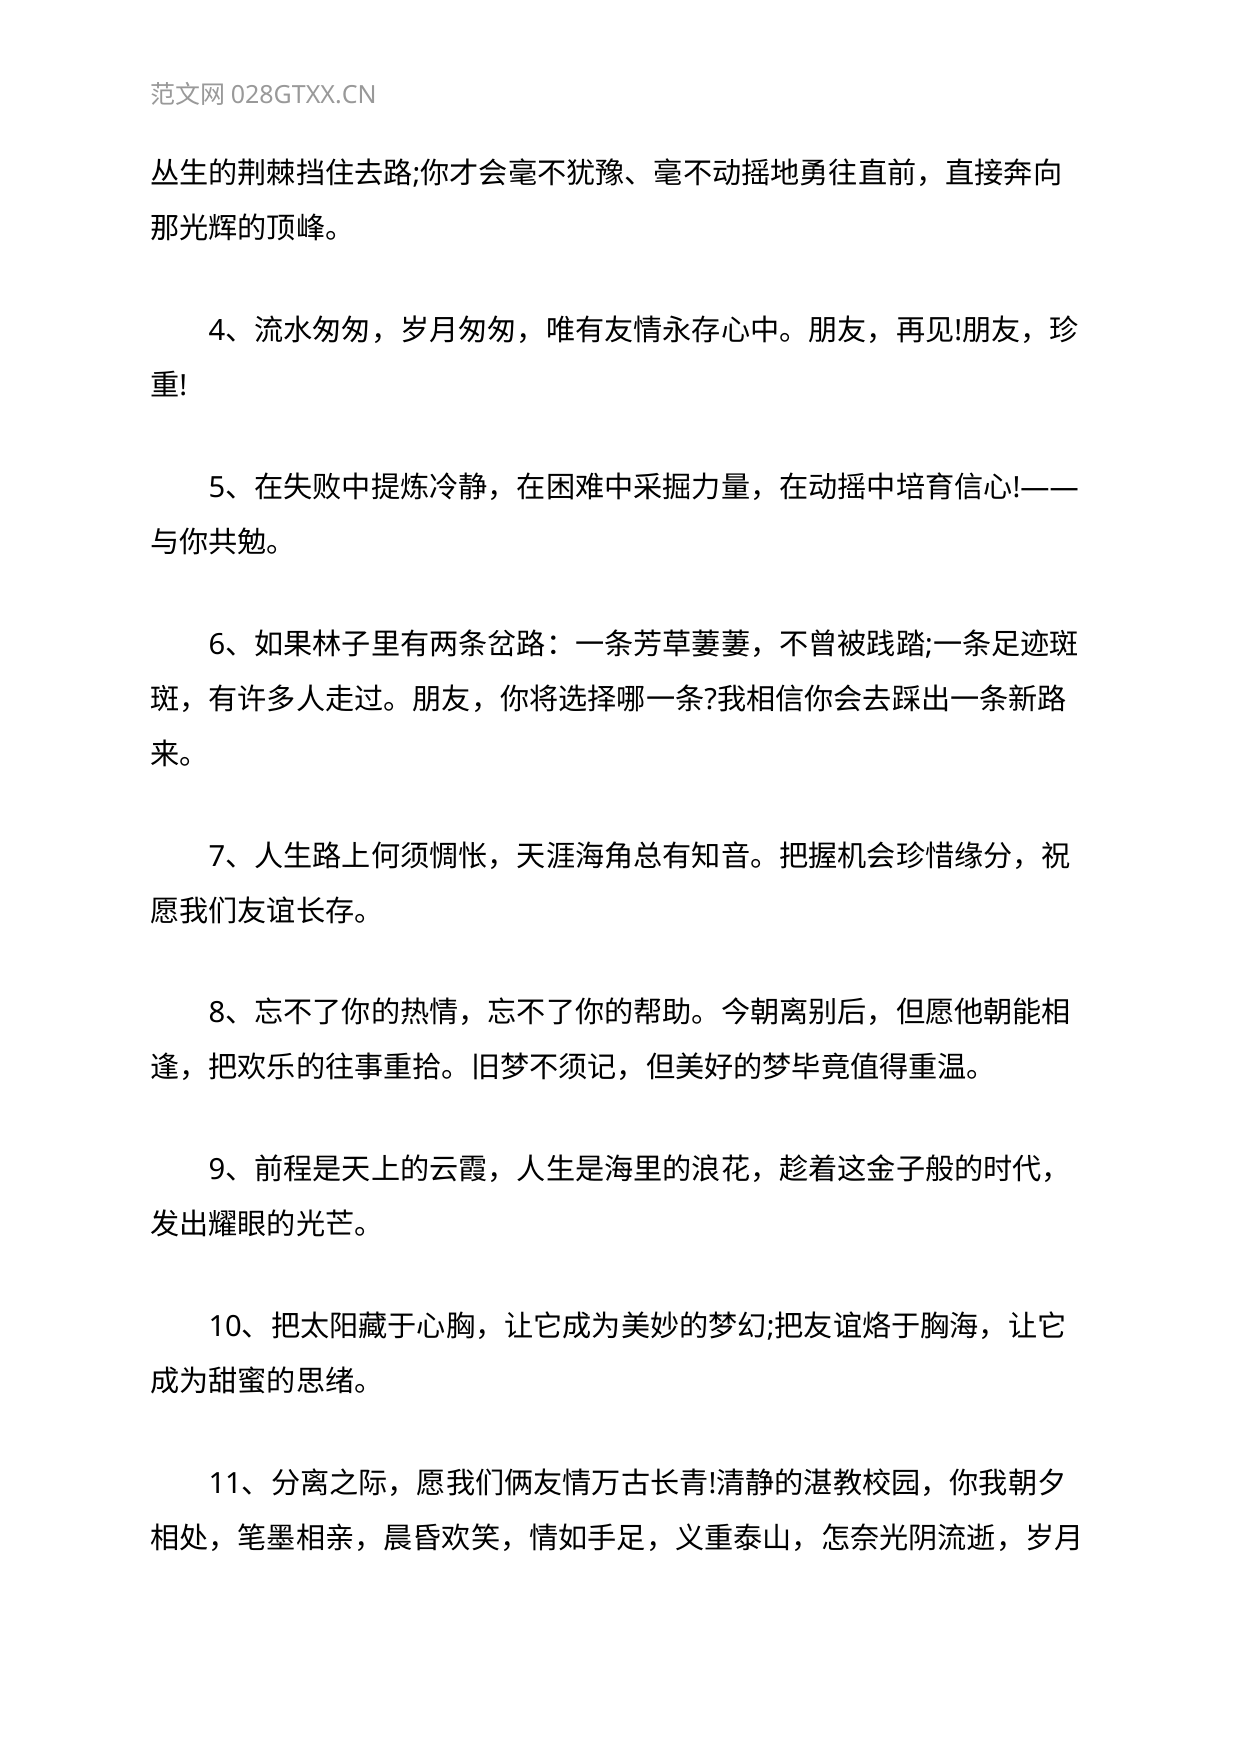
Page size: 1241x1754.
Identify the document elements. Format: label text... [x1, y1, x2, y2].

text 9、前程是天上的云霞，人生是海里的浪花，趁着这金子般的时代，发出耀眼的光芒。 [150, 1146, 1090, 1243]
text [150, 150, 1090, 247]
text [150, 1459, 1090, 1557]
text 4、流水匆匆，岁月匆匆，唯有友情永存心中。朋友，再见!朋友，珍重! [150, 307, 1090, 404]
text 8、忘不了你的热情，忘不了你的帮助。今朝离别后，但愿他朝能相逢，把欢乐的往事重拾。旧梦不须记，但美好的梦毕竟值得重温。 [150, 989, 1090, 1086]
text 6、如果林子里有两条岔路：一条芳草萋萋，不曾被践踏;一条足迹斑斑，有许多人走过。朋友，你将选择哪一条?我相信你会去踩出一条新路来。 [150, 621, 1090, 773]
text 7、人生路上何须惆怅，天涯海角总有知音。把握机会珍惜缘分，祝愿我们友谊长存。 [150, 832, 1090, 929]
text 5、在失败中提炼冷静，在困难中采掘力量，在动摇中培育信心!——与你共勉。 [150, 464, 1090, 561]
text 10、把太阳藏于心胸，让它成为美妙的梦幻;把友谊烙于胸海，让它成为甜蜜的思绪。 [150, 1303, 1090, 1400]
